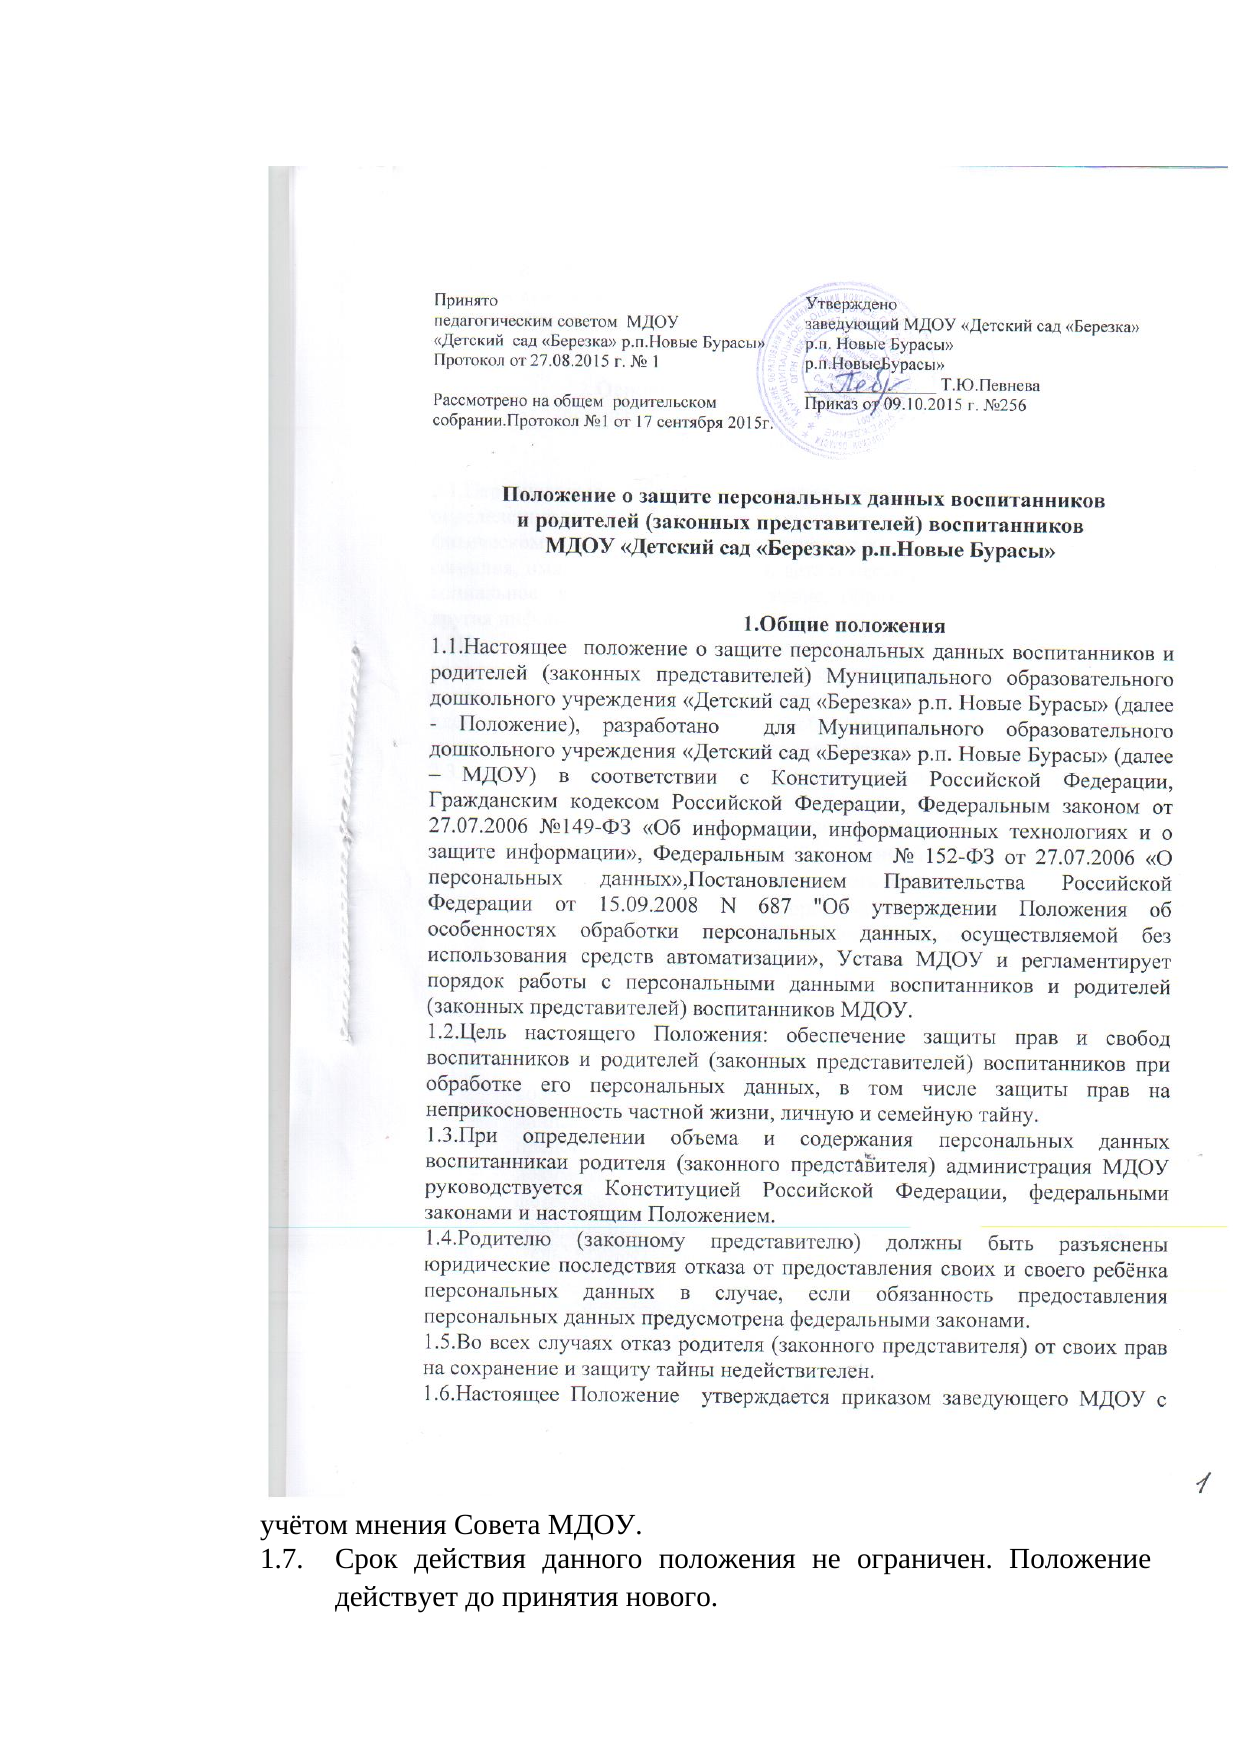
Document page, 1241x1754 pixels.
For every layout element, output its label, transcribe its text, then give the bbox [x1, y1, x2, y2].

picture [259, 166, 1235, 1508]
text учётом мнения Совета МДОУ. [260, 1508, 1152, 1541]
list Срок действия данного положения не ограничен. Положение действует до принятия нового. [260, 1541, 1152, 1613]
